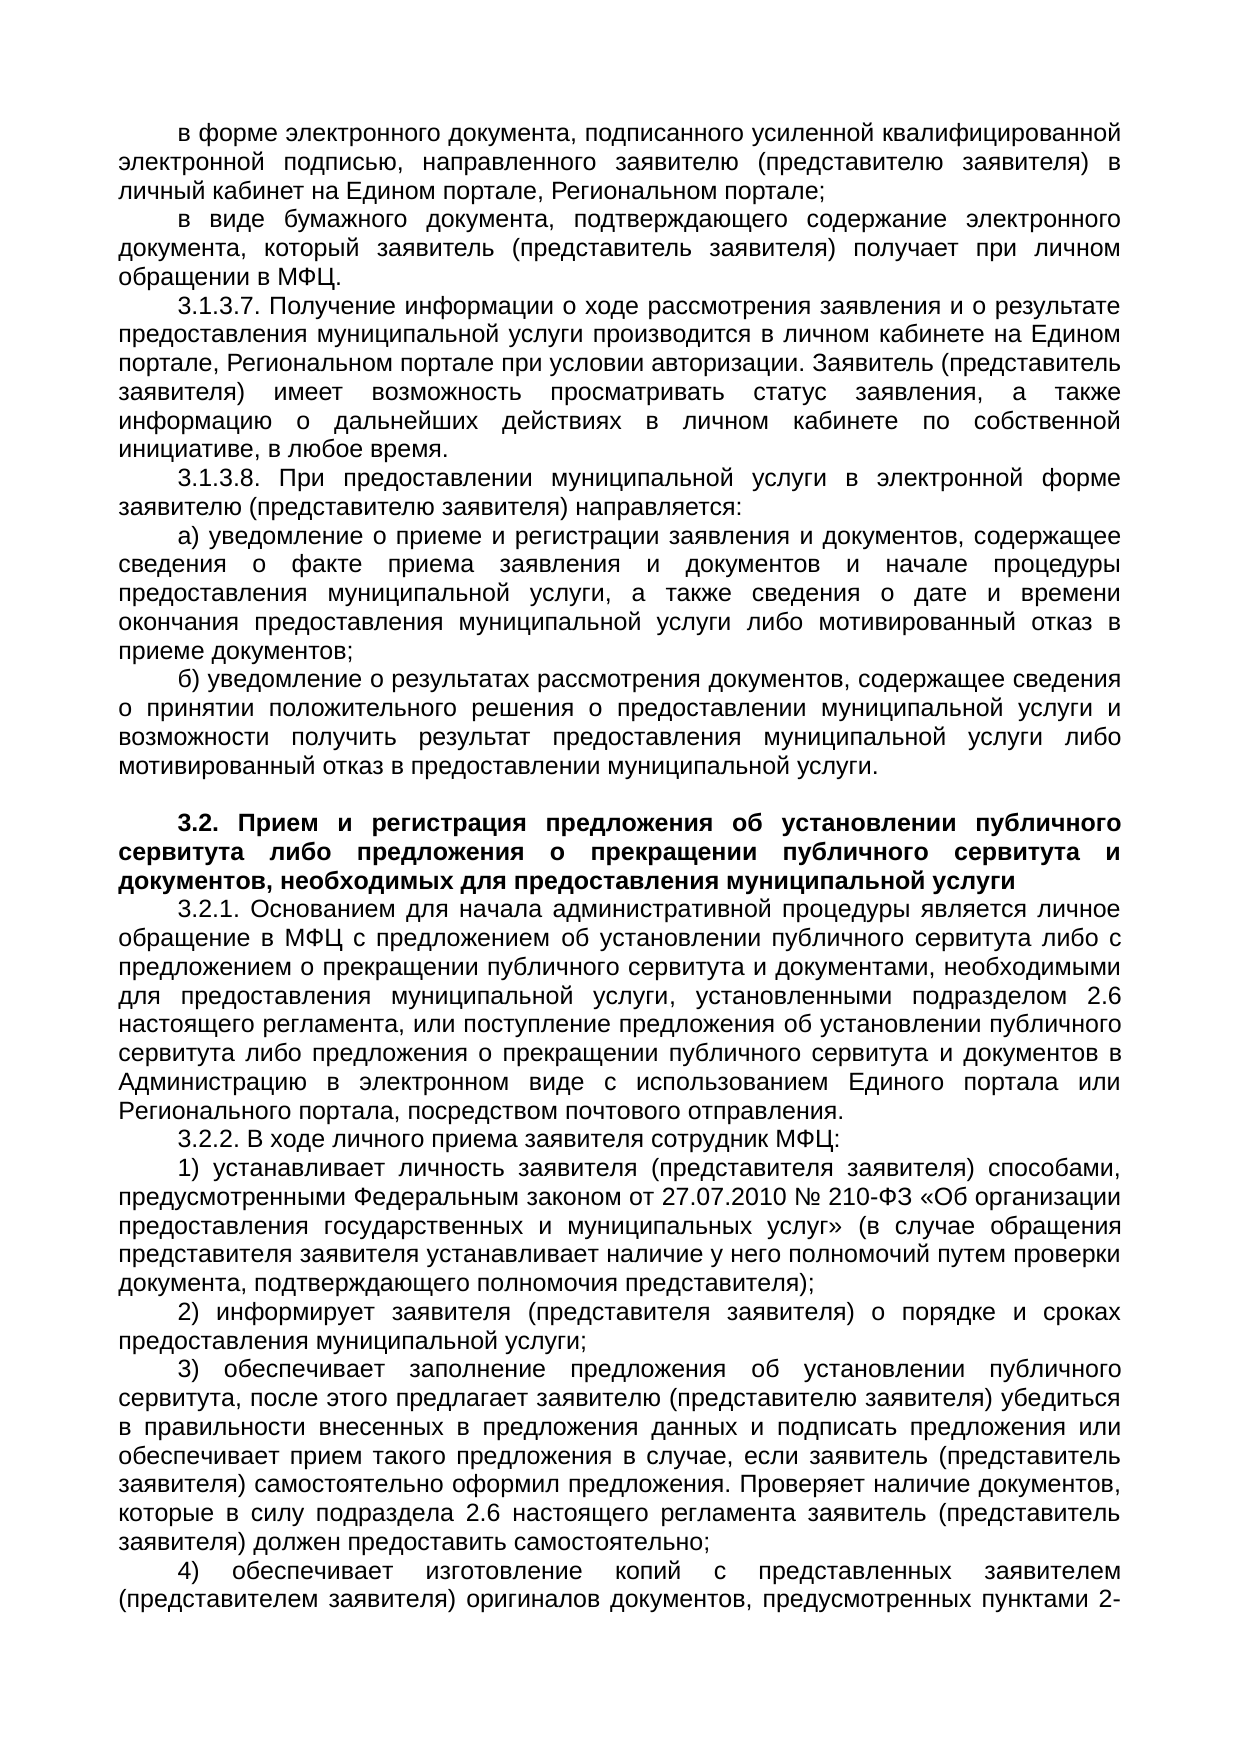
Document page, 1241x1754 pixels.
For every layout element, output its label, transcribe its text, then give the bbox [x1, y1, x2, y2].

text 3.1.3.7. Получение информации о ходе рассмотрения заявления и о результате предоставления муниципальной услуги производится в личном кабинете на Едином портале, Региональном портале при условии авторизации. Заявитель (представитель заявителя) имеет возможность просматривать статус заявления, а также информацию о дальнейших действиях в личном кабинете по собственной инициативе, в любое время. [118, 291, 1122, 463]
text б) уведомление о результатах рассмотрения документов, содержащее сведения о принятии положительного решения о предоставлении муниципальной услуги и возможности получить результат предоставления муниципальной услуги либо мотивированный отказ в предоставлении муниципальной услуги. [118, 664, 1122, 779]
text 3) обеспечивает заполнение предложения об установлении публичного сервитута, после этого предлагает заявителю (представителю заявителя) убедиться в правильности внесенных в предложения данных и подписать предложения или обеспечивает прием такого предложения в случае, если заявитель (представитель заявителя) самостоятельно оформил предложения. Проверяет наличие документов, которые в силу подраздела 2.6 настоящего регламента заявитель (представитель заявителя) должен предоставить самостоятельно; [118, 1354, 1122, 1556]
text 3.1.3.8. При предоставлении муниципальной услуги в электронной форме заявителю (представителю заявителя) направляется: [118, 463, 1122, 521]
text 3.2.2. В ходе личного приема заявителя сотрудник МФЦ: [118, 1124, 1122, 1153]
text 3.2. Прием и регистрация предложения об установлении публичного сервитута либо предложения о прекращении публичного сервитута и документов, необходимых для предоставления муниципальной услуги [118, 808, 1122, 894]
text в форме электронного документа, подписанного усиленной квалифицированной электронной подписью, направленного заявителю (представителю заявителя) в личный кабинет на Едином портале, Региональном портале; [118, 118, 1122, 204]
text 1) устанавливает личность заявителя (представителя заявителя) способами, предусмотренными Федеральным законом от 27.07.2010 № 210-ФЗ «Об организации предоставления государственных и муниципальных услуг» (в случае обращения представителя заявителя устанавливает наличие у него полномочий путем проверки документа, подтверждающего полномочия представителя); [118, 1153, 1122, 1297]
text в виде бумажного документа, подтверждающего содержание электронного документа, который заявитель (представитель заявителя) получает при личном обращении в МФЦ. [118, 204, 1122, 291]
text 3.2.1. Основанием для начала административной процедуры является личное обращение в МФЦ с предложением об установлении публичного сервитута либо с предложением о прекращении публичного сервитута и документами, необходимыми для предоставления муниципальной услуги, установленными подразделом 2.6 настоящего регламента, или поступление предложения об установлении публичного сервитута либо предложения о прекращении публичного сервитута и документов в Администрацию в электронном виде с использованием Единого портала или Регионального портала, посредством почтового отправления. [118, 894, 1122, 1124]
text 2) информирует заявителя (представителя заявителя) о порядке и сроках предоставления муниципальной услуги; [118, 1297, 1122, 1354]
text а) уведомление о приеме и регистрации заявления и документов, содержащее сведения о факте приема заявления и документов и начале процедуры предоставления муниципальной услуги, а также сведения о дате и времени окончания предоставления муниципальной услуги либо мотивированный отказ в приеме документов; [118, 521, 1122, 664]
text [118, 1556, 1122, 1613]
